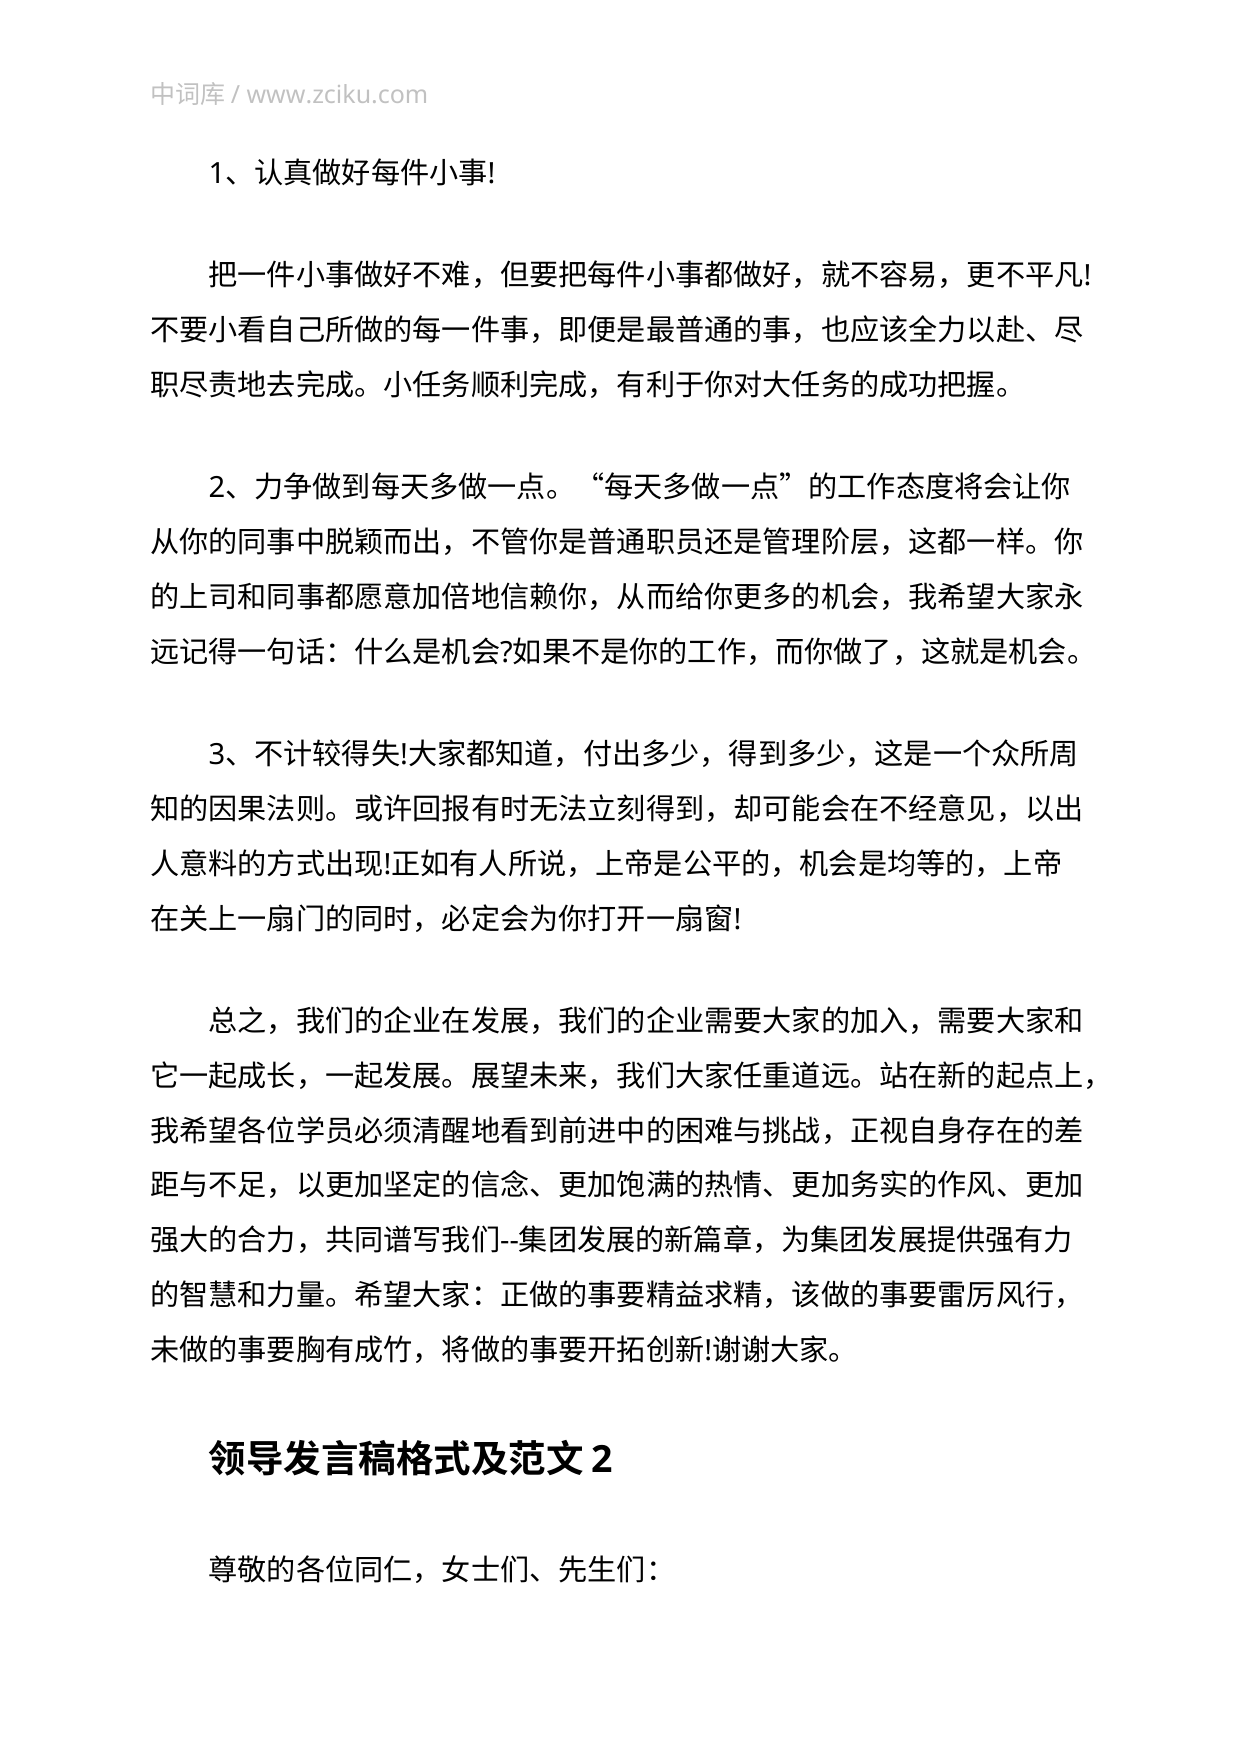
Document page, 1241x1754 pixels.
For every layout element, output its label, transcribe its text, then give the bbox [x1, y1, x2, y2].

text 领导发言稿格式及范文2 [150, 1429, 1090, 1483]
text 3、不计较得失!大家都知道，付出多少，得到多少，这是一个众所周知的因果法则。或许回报有时无法立刻得到，却可能会在不经意见，以出人意料的方式出现!正如有人所说，上帝是公平的，机会是均等的，上帝在关上一扇门的同时，必定会为你打开一扇窗! [150, 730, 1090, 938]
text 尊敬的各位同仁，女士们、先生们： [150, 1546, 1090, 1589]
text 把一件小事做好不难，但要把每件小事都做好，就不容易，更不平凡!不要小看自己所做的每一件事，即便是最普通的事，也应该全力以赴、尽职尽责地去完成。小任务顺利完成，有利于你对大任务的成功把握。 [150, 252, 1090, 404]
text 总之，我们的企业在发展，我们的企业需要大家的加入，需要大家和它一起成长，一起发展。展望未来，我们大家任重道远。站在新的起点上，我希望各位学员必须清醒地看到前进中的困难与挑战，正视自身存在的差距与不足，以更加坚定的信念、更加饱满的热情、更加务实的作风、更加强大的合力，共同谱写我们--集团发展的新篇章，为集团发展提供强有力的智慧和力量。希望大家：正做的事要精益求精，该做的事要雷厉风行，未做的事要胸有成竹，将做的事要开拓创新!谢谢大家。 [150, 997, 1090, 1369]
text 2、力争做到每天多做一点。“每天多做一点”的工作态度将会让你从你的同事中脱颖而出，不管你是普通职员还是管理阶层，这都一样。你的上司和同事都愿意加倍地信赖你，从而给你更多的机会，我希望大家永远记得一句话：什么是机会?如果不是你的工作，而你做了，这就是机会。 [150, 464, 1090, 671]
text 1、认真做好每件小事! [150, 150, 1090, 192]
